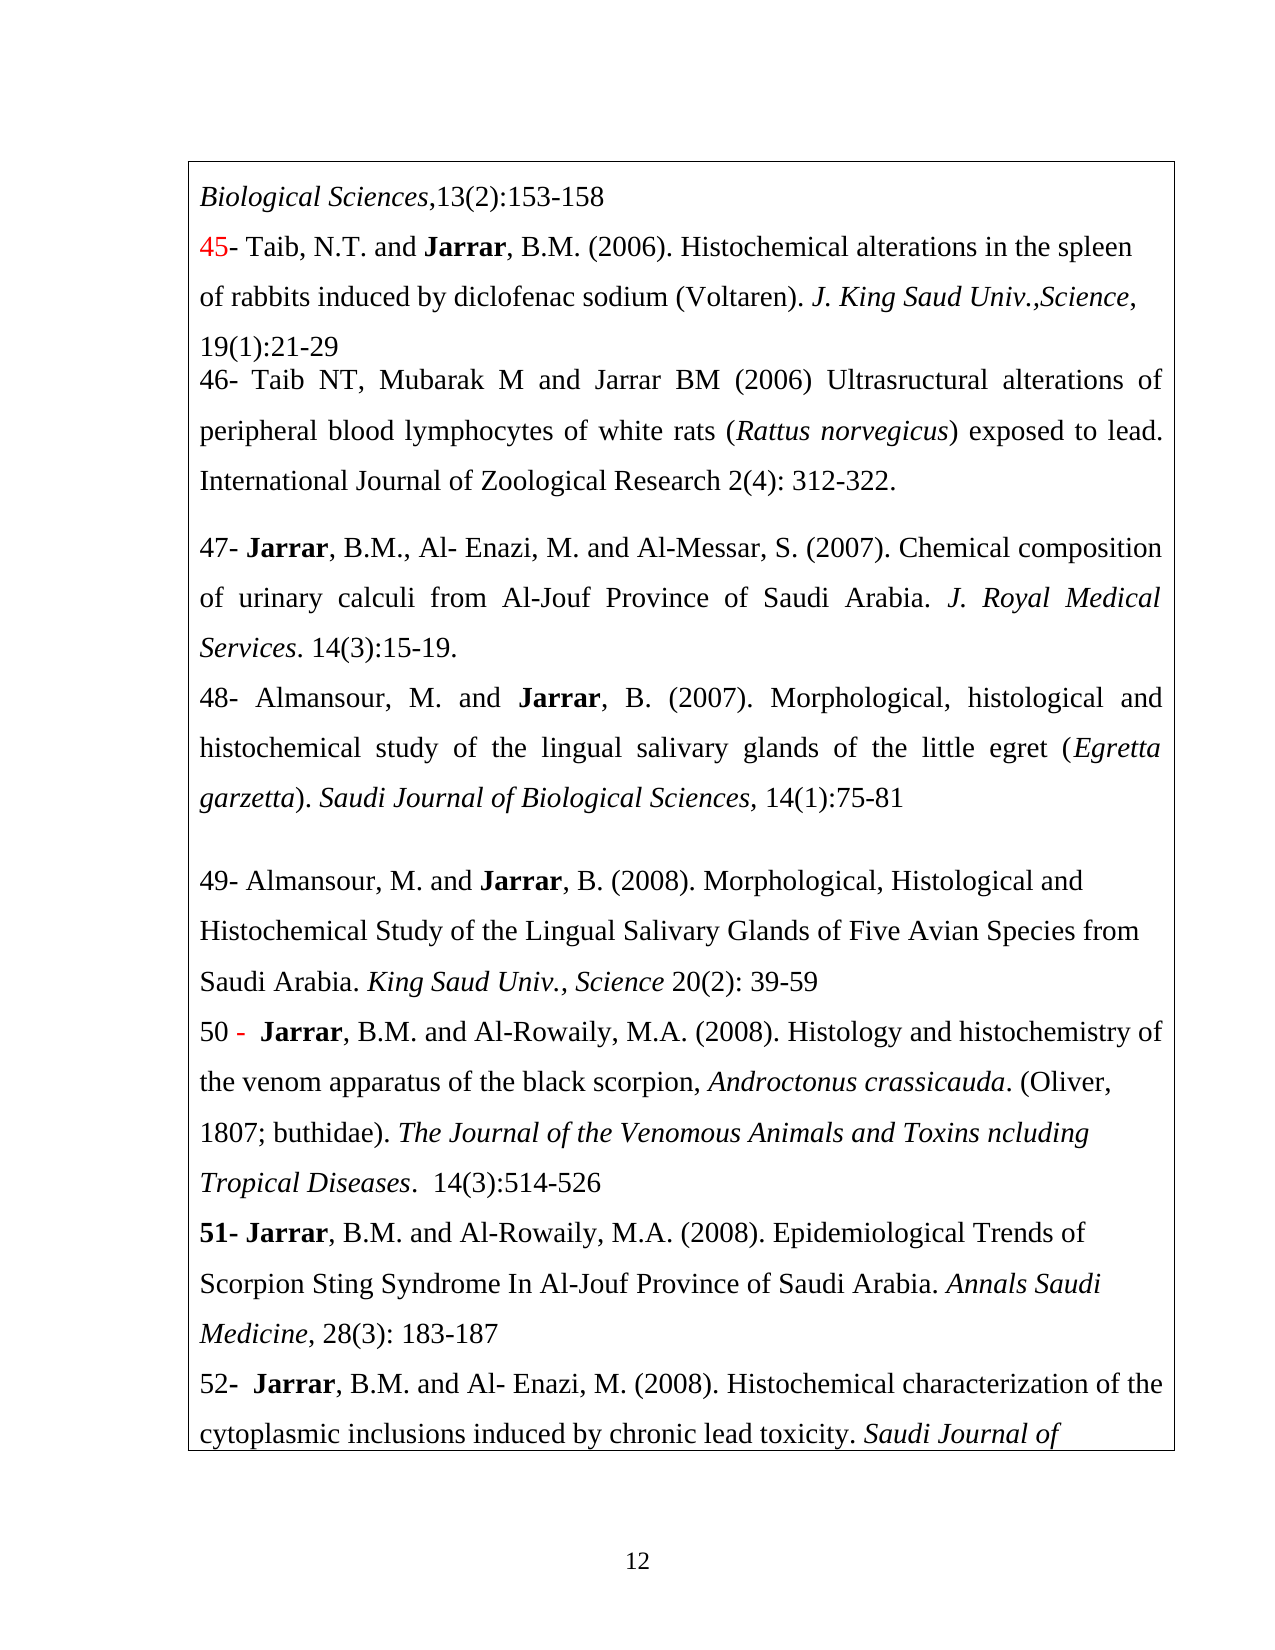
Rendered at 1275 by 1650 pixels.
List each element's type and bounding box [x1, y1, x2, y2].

table_cell [189, 162, 1174, 1450]
